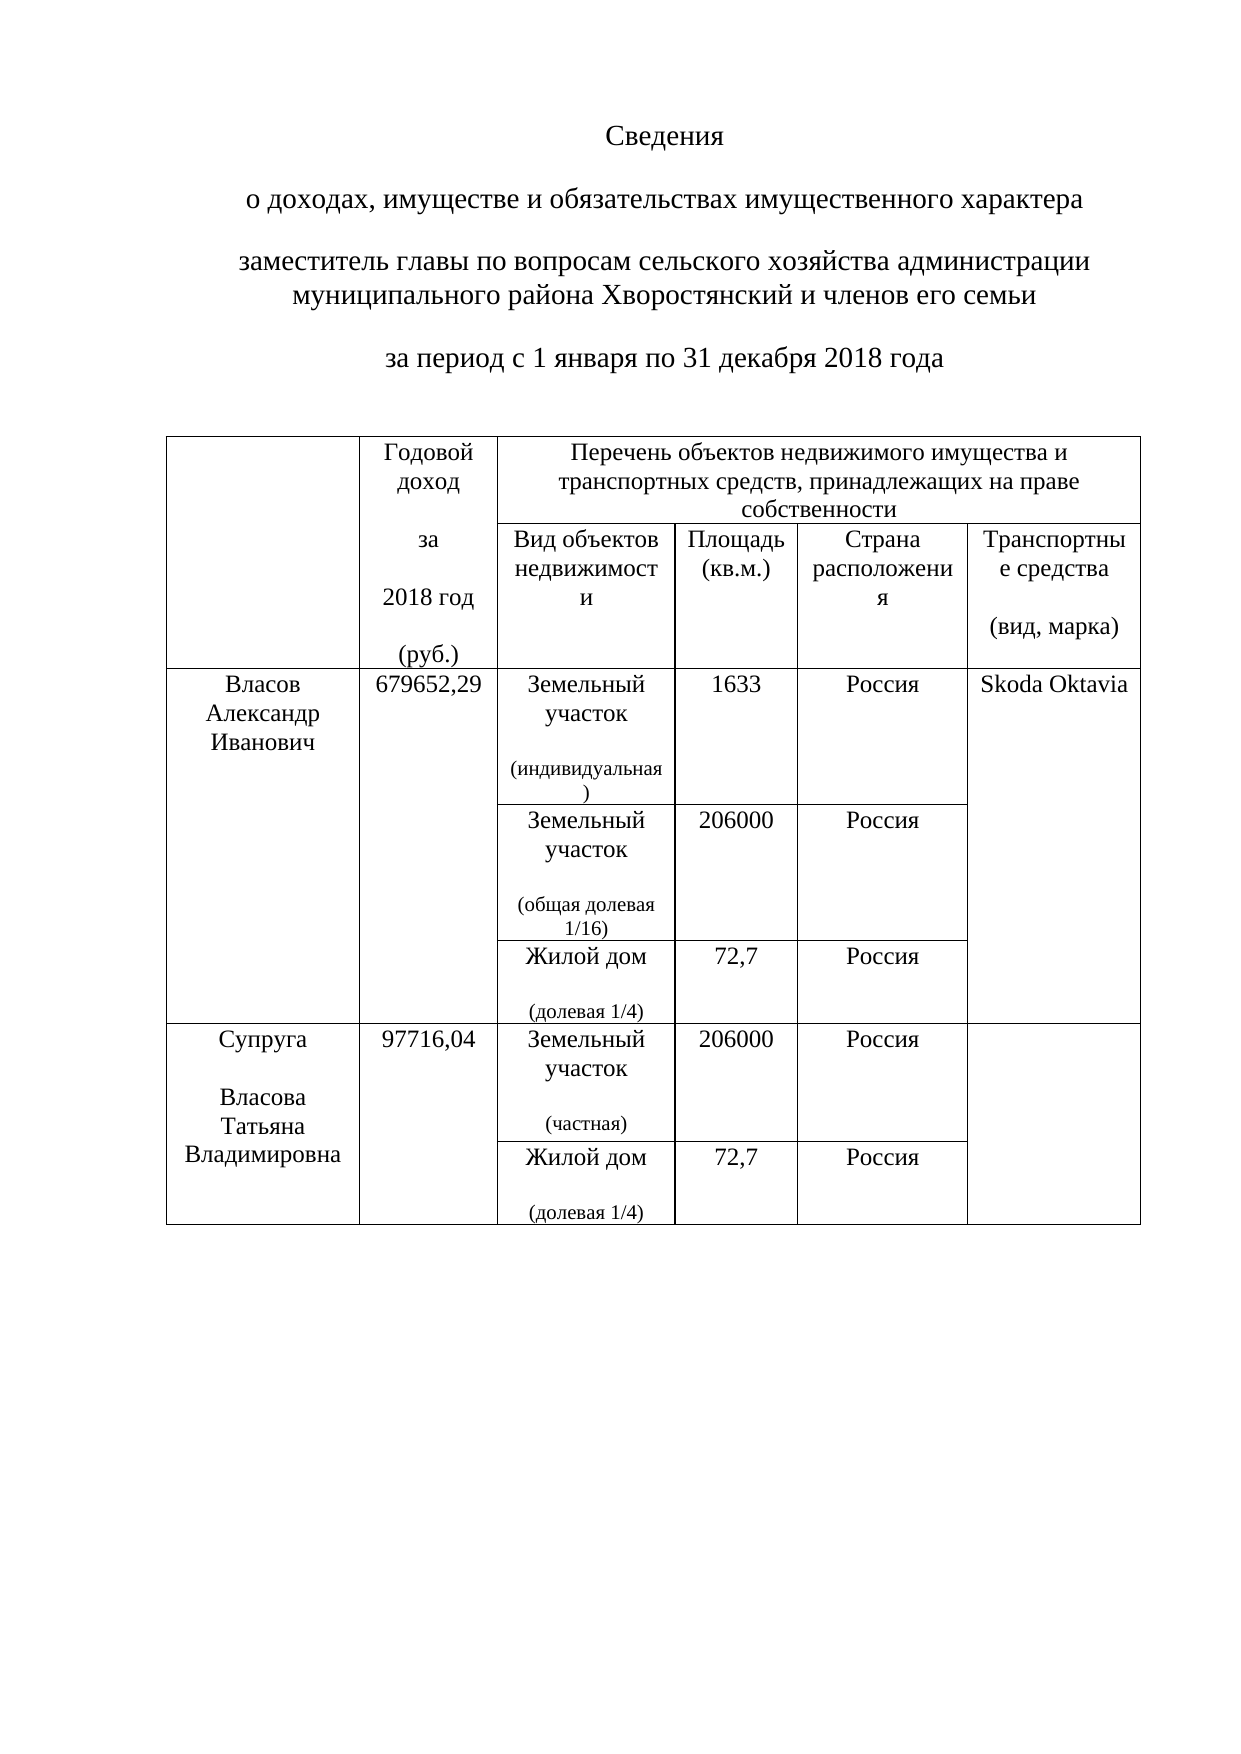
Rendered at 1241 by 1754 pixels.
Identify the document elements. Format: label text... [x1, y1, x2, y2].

table_cell Жилой дом (долевая 1/4) [498, 941, 674, 1023]
table_cell Россия [798, 805, 967, 940]
table_cell 679652,29 [360, 669, 497, 1023]
table_cell 72,7 [676, 941, 797, 1023]
text за период с 1 января по 31 декабря 2018 года [177, 340, 1152, 373]
table_cell Жилой дом (долевая 1/4) [498, 1142, 674, 1224]
table_header [167, 437, 359, 668]
table_cell 97716,04 [360, 1024, 497, 1224]
table_cell Россия [798, 669, 967, 804]
table_header Перечень объектов недвижимого имущества и транспортных средств, принадлежащих на праве собственности [498, 437, 1140, 523]
table_cell Власов Александр Иванович [167, 669, 359, 1023]
table_cell 206000 [676, 1024, 797, 1141]
text о доходах, имуществе и обязательствах имущественного характера [177, 181, 1152, 214]
table_cell Супруга Власова Татьяна Владимировна [167, 1024, 359, 1224]
table_cell Площадь (кв.м.) [676, 524, 797, 668]
table_cell Земельный участок (индивидуальная) [498, 669, 674, 804]
table_cell [968, 1024, 1140, 1224]
table_cell Транспортные средства (вид, марка) [968, 524, 1140, 668]
table_cell 72,7 [676, 1142, 797, 1224]
table_cell Россия [798, 1142, 967, 1224]
table_header Годовой доход за 2018 год (руб.) [360, 437, 497, 668]
table_cell 1633 [676, 669, 797, 804]
table_cell Страна расположения [798, 524, 967, 668]
table_cell Skoda Oktavia [968, 669, 1140, 1023]
table_cell Россия [798, 941, 967, 1023]
table_cell Земельный участок (частная) [498, 1024, 674, 1141]
table_cell Земельный участок (общая долевая 1/16) [498, 805, 674, 940]
text заместитель главы по вопросам сельского хозяйства администрации муниципального района Хворостянский и членов его семьи [177, 243, 1152, 311]
table_cell Вид объектов недвижимости [498, 524, 674, 668]
text Сведения [177, 118, 1152, 152]
table_cell Россия [798, 1024, 967, 1141]
table_cell 206000 [676, 805, 797, 940]
